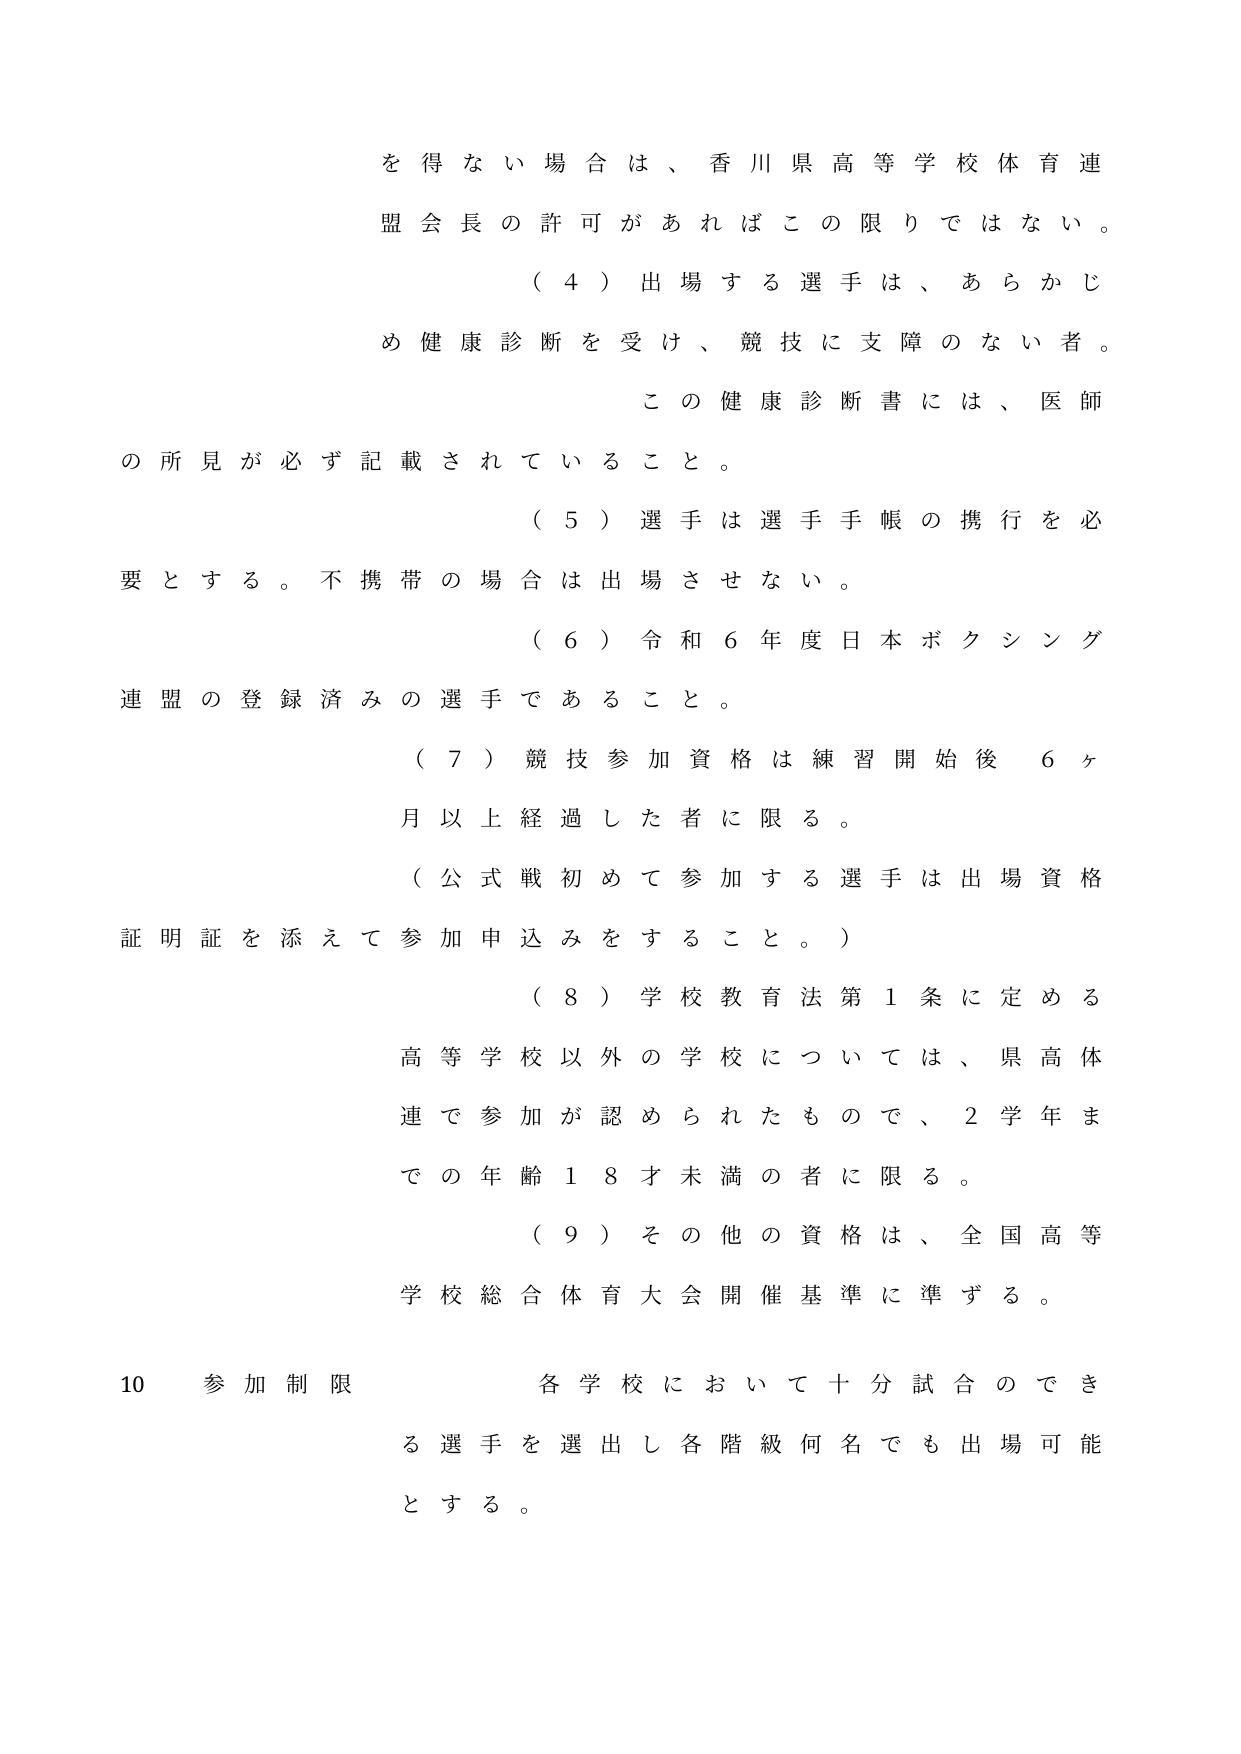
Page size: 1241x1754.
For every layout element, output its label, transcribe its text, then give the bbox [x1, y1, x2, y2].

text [120, 132, 1120, 251]
text （５）選手は選手手帳の携行を必要とする。不携帯の場合は出場させない。 [120, 490, 1120, 609]
text （公式戦初めて参加する選手は出場資格証明証を添えて参加申込みをすること。） [120, 847, 1120, 966]
text この健康診断書には、医師の所見が必ず記載されていること。 [120, 371, 1120, 490]
text （７）競技参加資格は練習開始後 ６ヶ月以上経過した者に限る。 [261, 728, 1120, 847]
text （８）学校教育法第１条に定める高等学校以外の学校については、県高体連で参加が認められたもので、２学年までの年齢１８才未満の者に限る。 [120, 966, 1120, 1205]
text （９）その他の資格は、全国高等学校総合体育大会開催基準に準ずる。 [120, 1205, 1120, 1324]
text 10 参加制限 各学校において十分試合のできる選手を選出し各階級何名でも出場可能とする。 [120, 1354, 1120, 1532]
text （４）出場する選手は、あらかじめ健康診断を受け、競技に支障のない者。 [120, 251, 1120, 371]
text （６）令和６年度日本ボクシング連盟の登録済みの選手であること。 [120, 609, 1120, 728]
